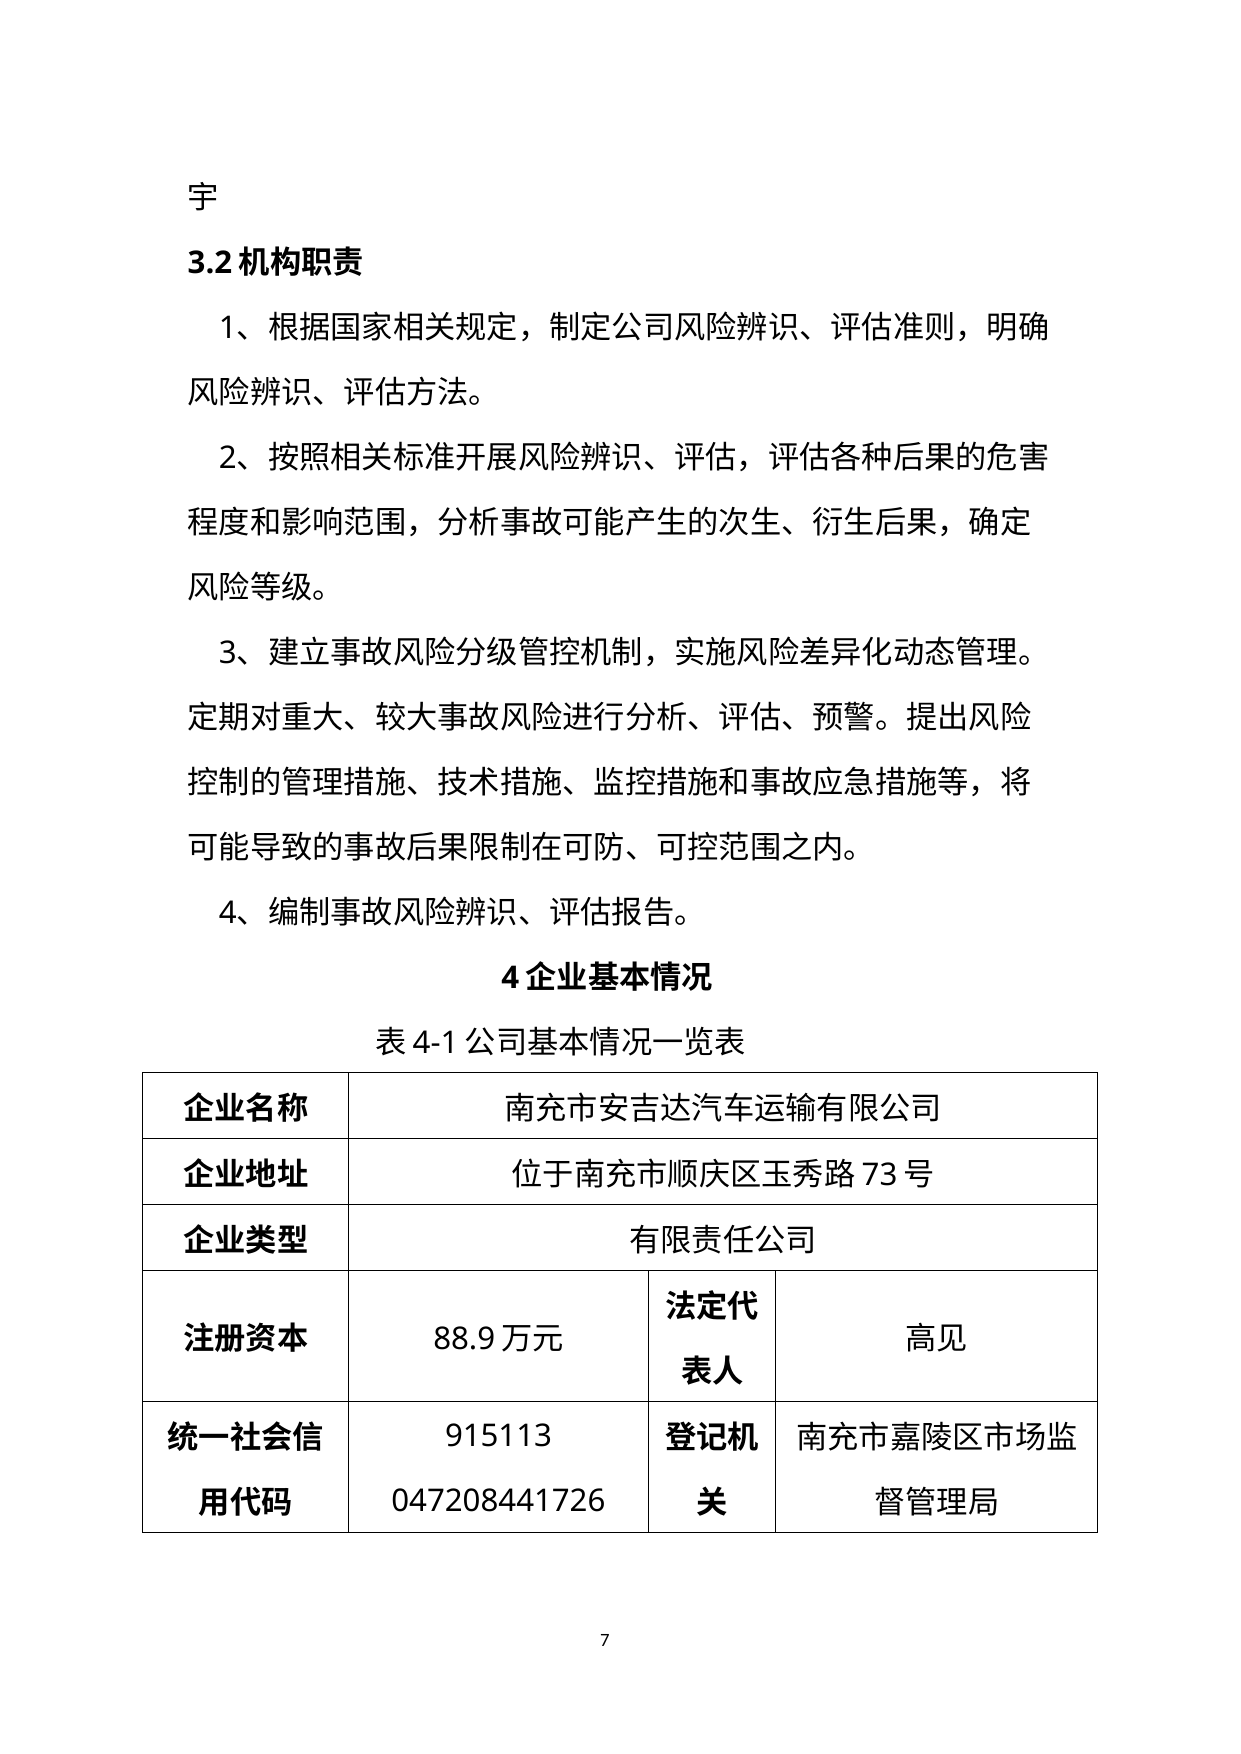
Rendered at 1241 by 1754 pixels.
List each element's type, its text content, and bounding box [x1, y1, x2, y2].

table_cell 登记机关 [649, 1402, 775, 1532]
table_cell 88.9万元 [349, 1271, 648, 1401]
text 3.2机构职责 [187, 227, 1053, 292]
table_cell 位于南充市顺庆区玉秀路73号 [349, 1139, 1097, 1204]
table_cell 南充市嘉陵区市场监督管理局 [776, 1402, 1097, 1532]
table_cell 有限责任公司 [349, 1205, 1097, 1270]
text 表4-1公司基本情况一览表 [187, 1007, 1053, 1072]
table_header 企业名称 [143, 1073, 348, 1138]
text 3、建立事故风险分级管控机制，实施风险差异化动态管理。定期对重大、较大事故风险进行分析、评估、预警。提出风险控制的管理措施、技术措施、监控措施和事故应急措施等，将可能导致的事故后果限制在可防、可控范围之内。 [187, 617, 1053, 877]
table_cell 企业类型 [143, 1205, 348, 1270]
text 4企业基本情况 [187, 942, 1053, 1007]
table_header 南充市安吉达汽车运输有限公司 [349, 1073, 1097, 1138]
text 4、编制事故风险辨识、评估报告。 [187, 877, 1053, 942]
table_cell 企业地址 [143, 1139, 348, 1204]
text 1、根据国家相关规定，制定公司风险辨识、评估准则，明确风险辨识、评估方法。 [187, 292, 1053, 422]
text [187, 162, 1053, 227]
table_cell 高见 [776, 1271, 1097, 1401]
table_cell 统一社会信用代码 [143, 1402, 348, 1532]
table_cell 法定代表人 [649, 1271, 775, 1401]
text 2、按照相关标准开展风险辨识、评估，评估各种后果的危害程度和影响范围，分析事故可能产生的次生、衍生后果，确定风险等级。 [187, 422, 1053, 617]
table_cell 915113047208441726 [349, 1402, 648, 1532]
table_cell 注册资本 [143, 1271, 348, 1401]
